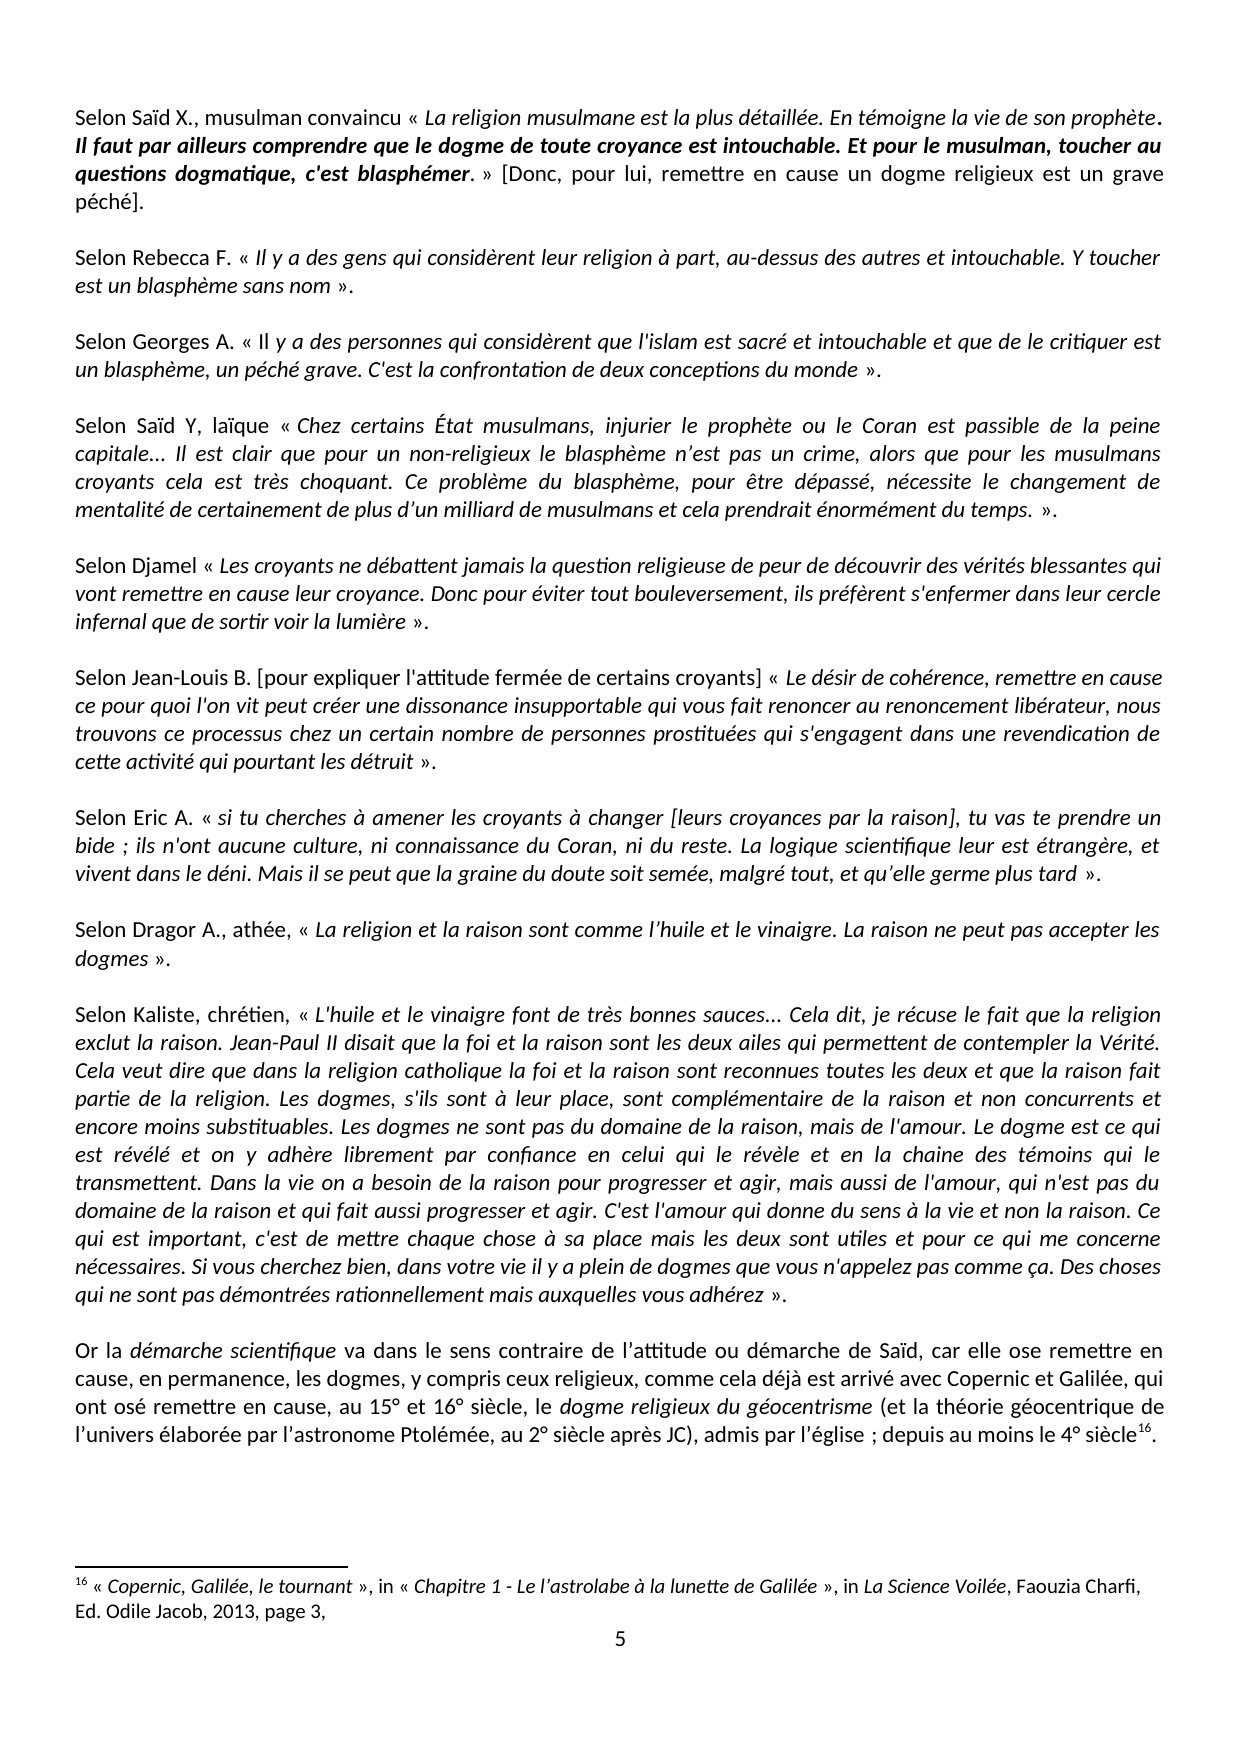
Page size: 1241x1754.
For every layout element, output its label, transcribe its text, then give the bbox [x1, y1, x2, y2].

text Or la démarche scientifique va dans le sens contraire de l’attitude ou démarche de Saïd, car elle ose remettre en cause, en permanence, les dogmes, y compris ceux religieux, comme cela déjà est arrivé avec Copernic et Galilée, qui ont osé remettre en cause, au 15° et 16° siècle, le dogme religieux du géocentrisme (et la théorie géocentrique de l’univers élaborée par l’astronome Ptolémée, au 2° siècle après JC), admis par l’église ; depuis au moins le 4° siècle. [75, 1336, 1165, 1448]
text Selon Eric A. « si tu cherches à amener les croyants à changer [leurs croyances par la raison], tu vas te prendre un bide ; ils n'ont aucune culture, ni connaissance du Coran, ni du reste. La logique scientifique leur est étrangère, et vivent dans le déni. Mais il se peut que la graine du doute soit semée, malgré tout, et qu’elle germe plus tard ». [75, 803, 1165, 888]
text Selon Kaliste, chrétien, « L'huile et le vinaigre font de très bonnes sauces... Cela dit, je récuse le fait que la religion exclut la raison. Jean-Paul II disait que la foi et la raison sont les deux ailes qui permettent de contempler la Vérité. Cela veut dire que dans la religion catholique la foi et la raison sont reconnues toutes les deux et que la raison fait partie de la religion. Les dogmes, s'ils sont à leur place, sont complémentaire de la raison et non concurrents et encore moins substituables. Les dogmes ne sont pas du domaine de la raison, mais de l'amour. Le dogme est ce qui est révélé et on y adhère librement par confiance en celui qui le révèle et en la chaine des témoins qui le transmettent. Dans la vie on a besoin de la raison pour progresser et agir, mais aussi de l'amour, qui n'est pas du domaine de la raison et qui fait aussi progresser et agir. C'est l'amour qui donne du sens à la vie et non la raison. Ce qui est important, c'est de mettre chaque chose à sa place mais les deux sont utiles et pour ce qui me concerne nécessaires. Si vous cherchez bien, dans votre vie il y a plein de dogmes que vous n'appelez pas comme ça. Des choses qui ne sont pas démontrées rationnellement mais auxquelles vous adhérez ». [75, 1000, 1165, 1308]
text Selon Rebecca F. « Il y a des gens qui considèrent leur religion à part, au-dessus des autres et intouchable. Y toucher est un blasphème sans nom ». [75, 243, 1165, 299]
text Selon Saïd X., musulman convaincu « La religion musulmane est la plus détaillée. En témoigne la vie de son prophète. Il faut par ailleurs comprendre que le dogme de toute croyance est intouchable. Et pour le musulman, toucher au questions dogmatique, c'est blasphémer. » [Donc, pour lui, remettre en cause un dogme religieux est un grave péché]. [75, 103, 1165, 215]
text Selon Djamel « Les croyants ne débattent jamais la question religieuse de peur de découvrir des vérités blessantes qui vont remettre en cause leur croyance. Donc pour éviter tout bouleversement, ils préfèrent s'enfermer dans leur cercle infernal que de sortir voir la lumière ». [75, 551, 1165, 635]
text Selon Georges A. « Il y a des personnes qui considèrent que l'islam est sacré et intouchable et que de le critiquer est un blasphème, un péché grave. C'est la confrontation de deux conceptions du monde ». [75, 327, 1165, 383]
text Selon Dragor A., athée, « La religion et la raison sont comme l’huile et le vinaigre. La raison ne peut pas accepter les dogmes ». [75, 916, 1165, 972]
text Selon Jean-Louis B. [pour expliquer l'attitude fermée de certains croyants] « Le désir de cohérence, remettre en cause ce pour quoi l'on vit peut créer une dissonance insupportable qui vous fait renoncer au renoncement libérateur, nous trouvons ce processus chez un certain nombre de personnes prostituées qui s'engagent dans une revendication de cette activité qui pourtant les détruit ». [75, 663, 1165, 776]
text Selon Saïd Y, laïque « Chez certains État musulmans, injurier le prophète ou le Coran est passible de la peine capitale... Il est clair que pour un non-religieux le blasphème n’est pas un crime, alors que pour les musulmans croyants cela est très choquant. Ce problème du blasphème, pour être dépassé, nécessite le changement de mentalité de certainement de plus d’un milliard de musulmans et cela prendrait énormément du temps. ». [75, 411, 1165, 523]
